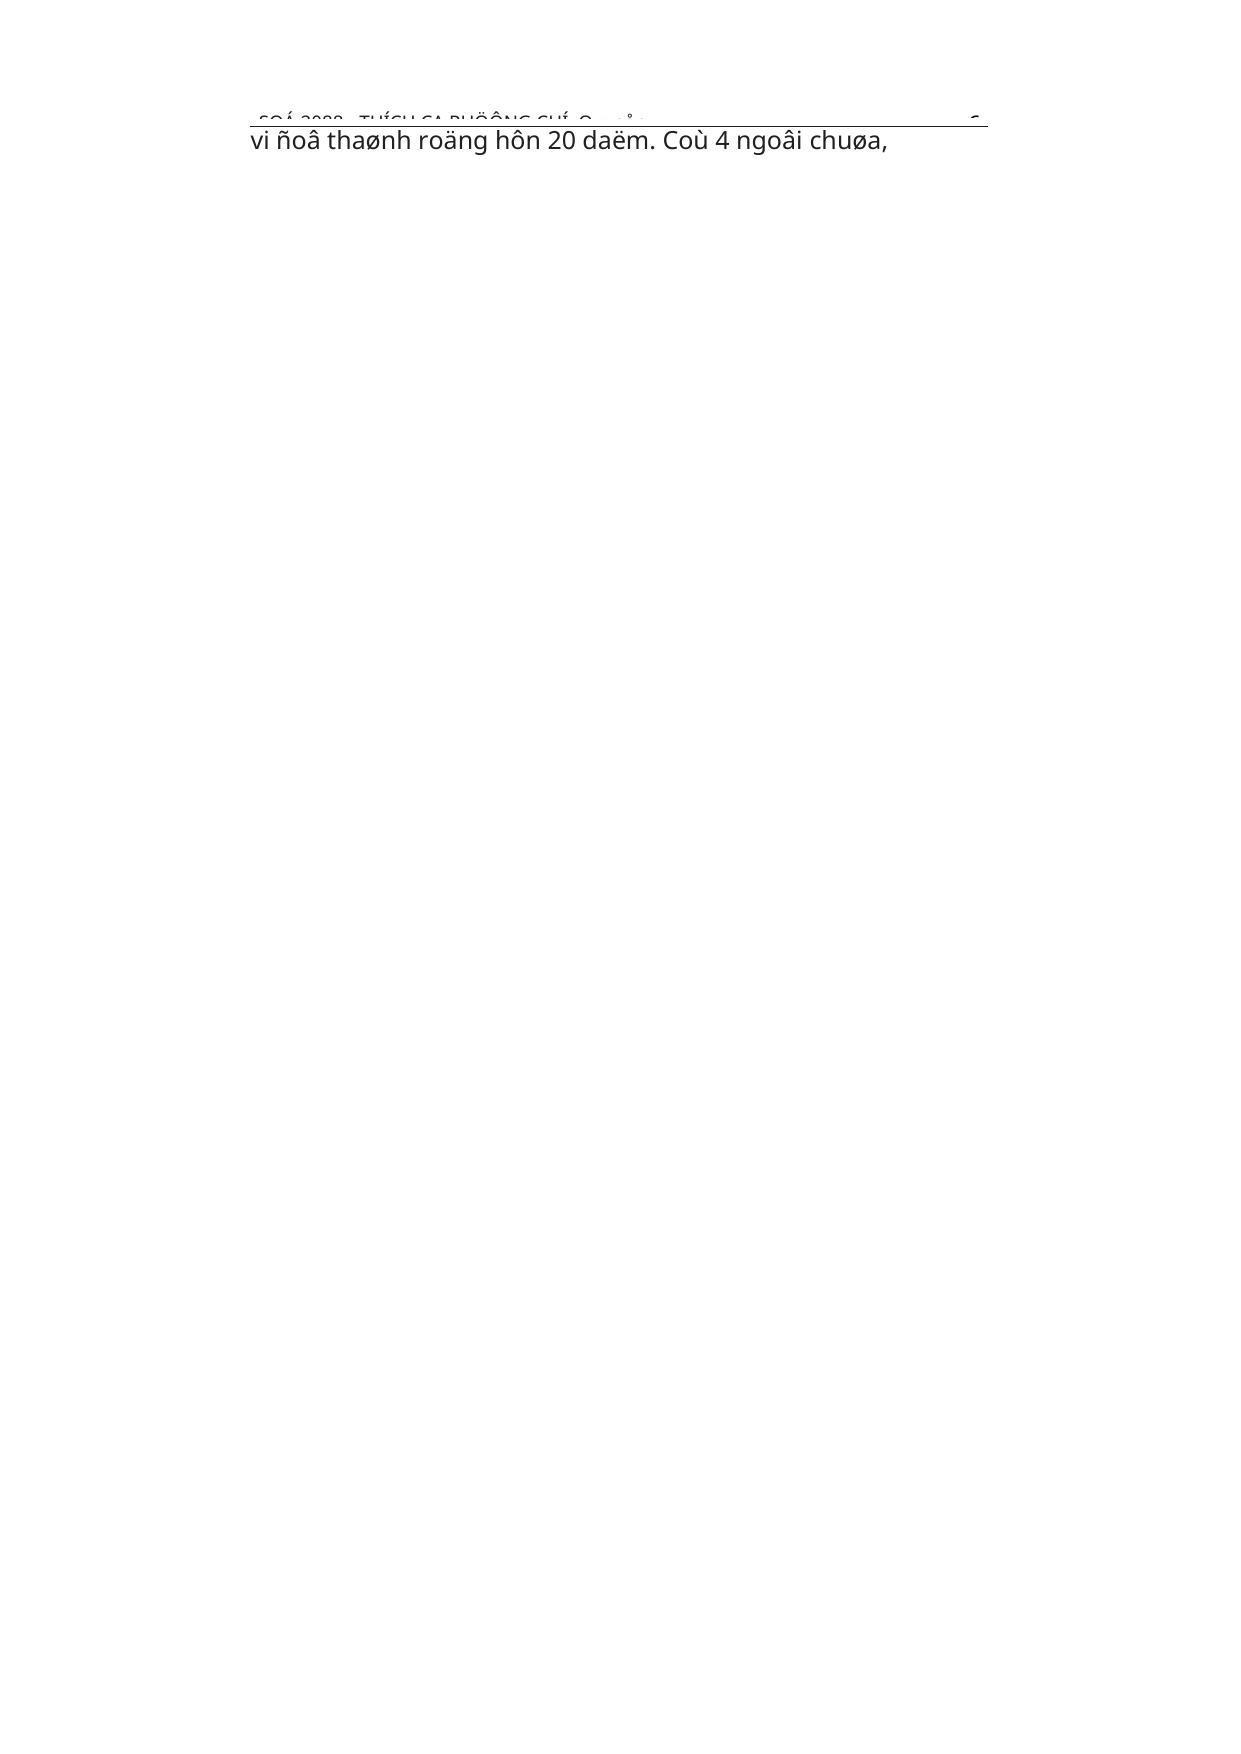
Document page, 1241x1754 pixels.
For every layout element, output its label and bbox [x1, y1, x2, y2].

text [250, 125, 990, 156]
